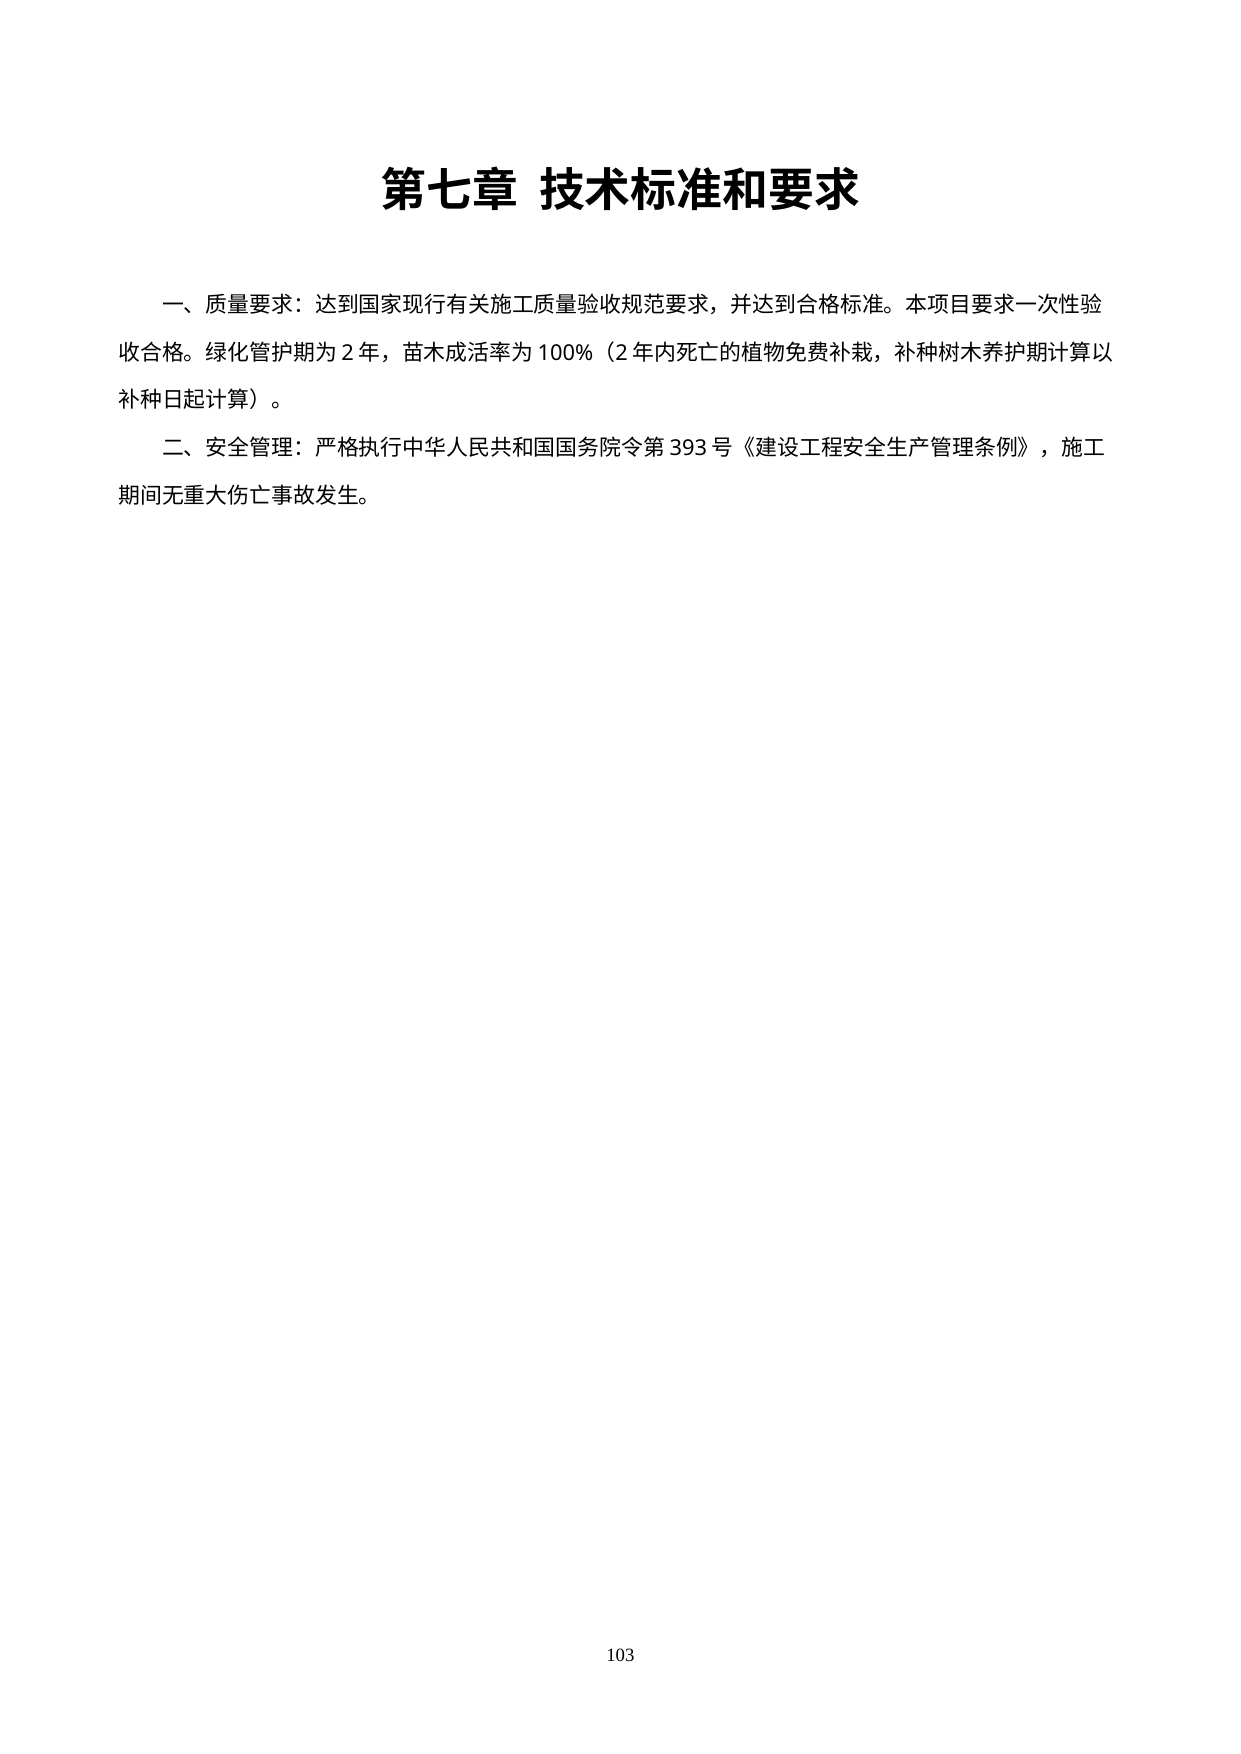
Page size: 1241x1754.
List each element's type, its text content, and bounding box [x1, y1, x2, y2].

subtitle 第七章 技术标准和要求 [118, 153, 1122, 220]
text 一、质量要求：达到国家现行有关施工质量验收规范要求，并达到合格标准。本项目要求一次性验收合格。绿化管护期为2年，苗木成活率为100%（2年内死亡的植物免费补栽，补种树木养护期计算以补种日起计算）。 [118, 287, 1122, 414]
text 二、安全管理：严格执行中华人民共和国国务院令第393号《建设工程安全生产管理条例》，施工期间无重大伤亡事故发生。 [118, 430, 1122, 509]
